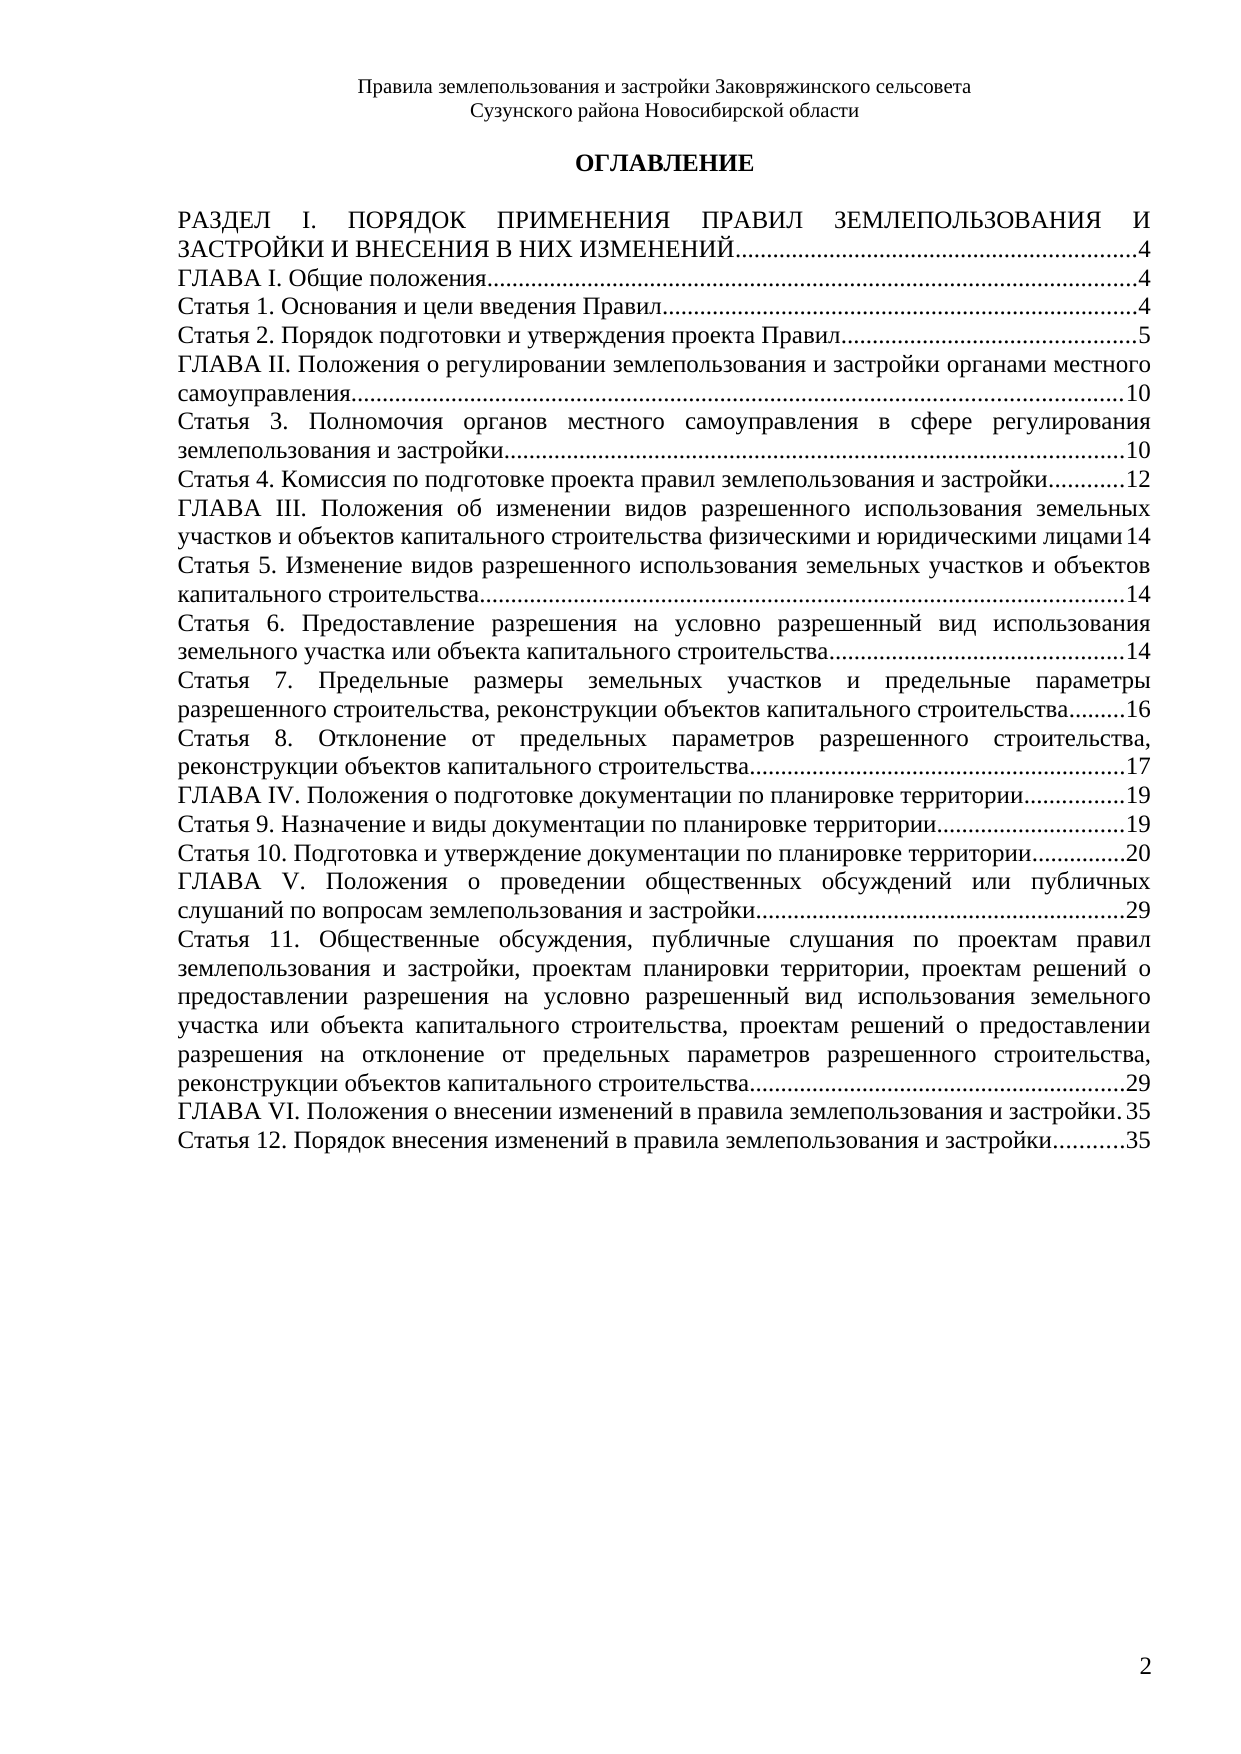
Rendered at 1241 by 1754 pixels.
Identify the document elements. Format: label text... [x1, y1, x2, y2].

text ОГЛАВЛЕНИЕ [177, 148, 1152, 176]
